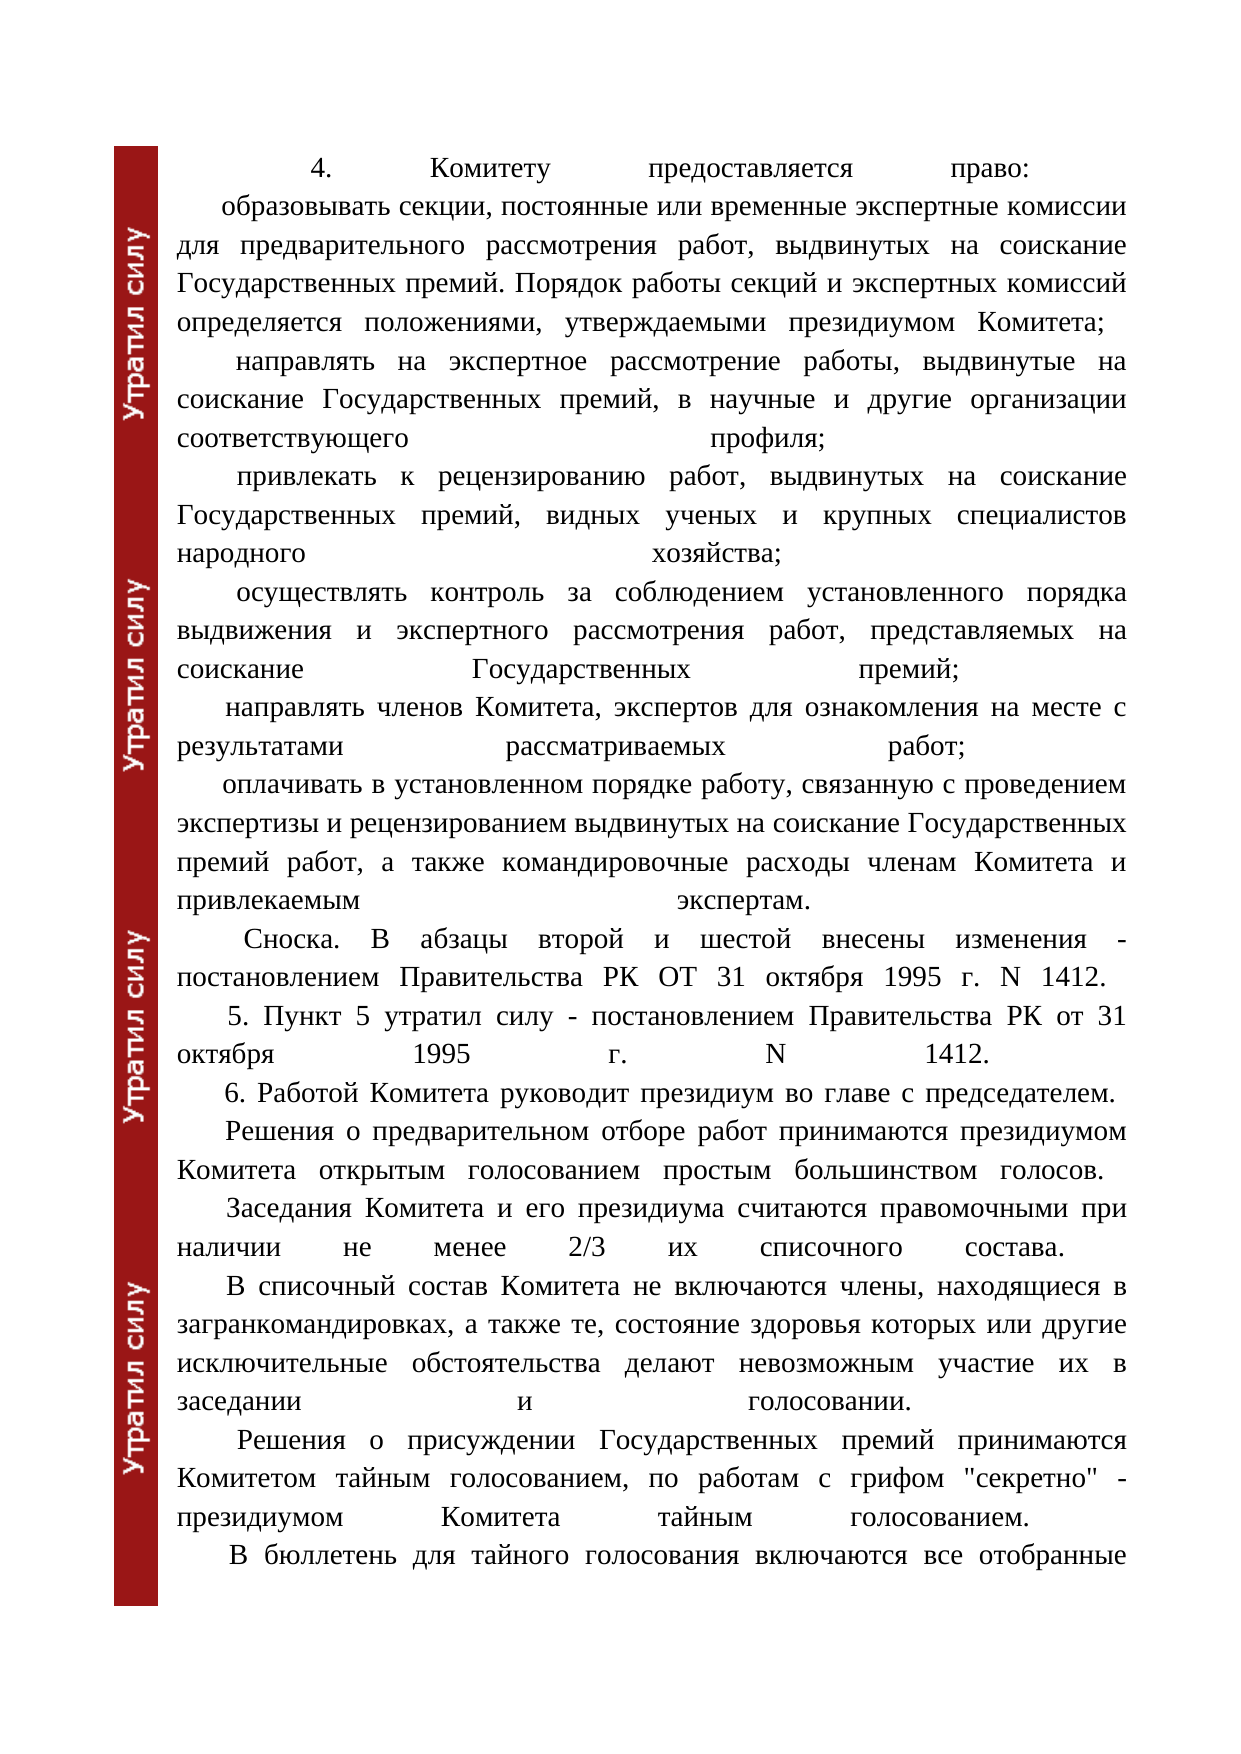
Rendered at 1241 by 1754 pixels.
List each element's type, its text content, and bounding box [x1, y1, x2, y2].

picture [114, 146, 158, 150]
picture [114, 1571, 158, 1606]
